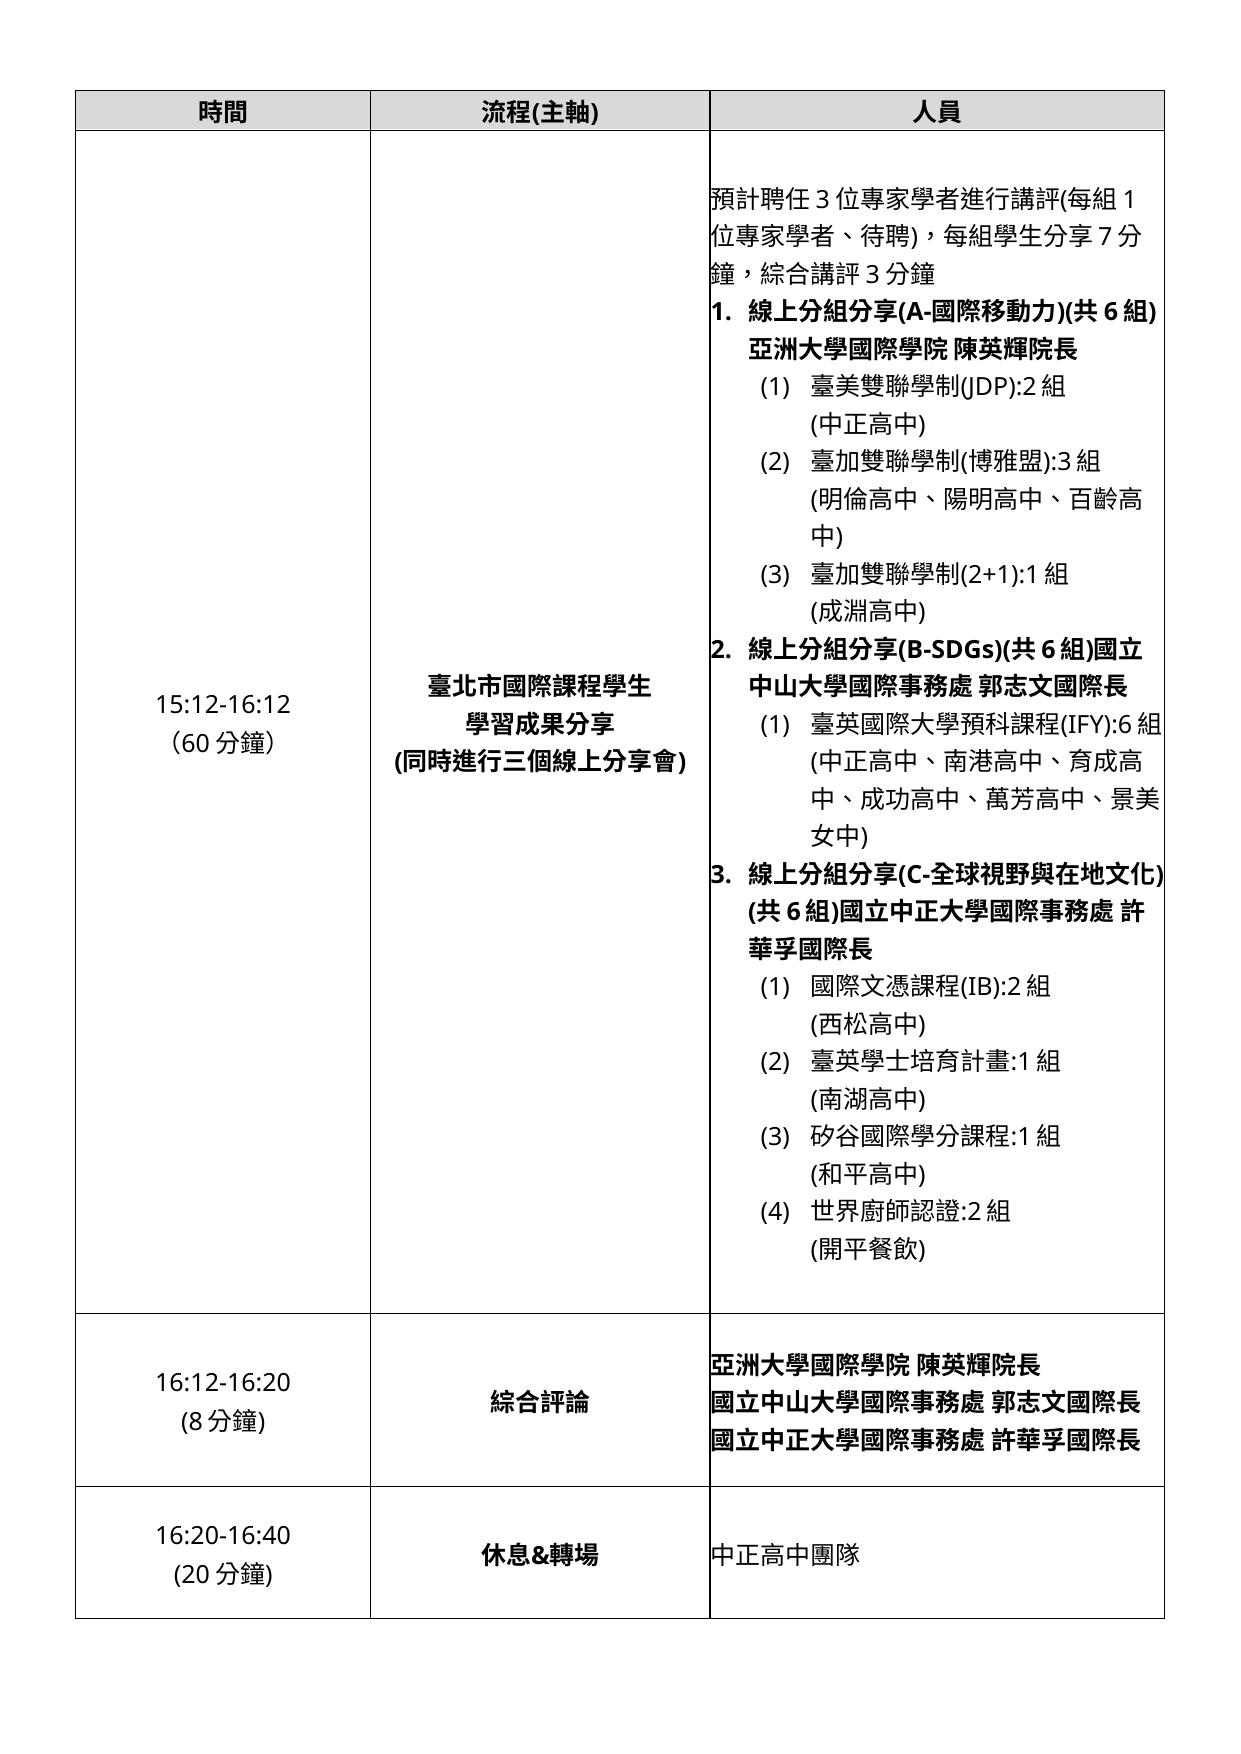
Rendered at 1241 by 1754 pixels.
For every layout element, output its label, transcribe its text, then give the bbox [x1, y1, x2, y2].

table_cell 臺北市國際課程學生 學習成果分享 (同時進行三個線上分享會) [371, 131, 709, 1313]
table_cell 16:20-16:40 (20分鐘) [76, 1487, 370, 1618]
table_cell 15:12-16:12 （60分鐘） [76, 131, 370, 1313]
table_cell 亞洲大學國際學院 陳英輝院長 國立中山大學國際事務處 郭志文國際長 國立中正大學國際事務處 許華孚國際長 [711, 1314, 1164, 1486]
table_cell 綜合評論 [371, 1314, 709, 1486]
table_header 流程(主軸) [371, 91, 709, 129]
table_header 人員 [711, 91, 1164, 129]
table_cell 16:12-16:20 (8分鐘) [76, 1314, 370, 1486]
table_header 時間 [76, 91, 370, 129]
table_cell 休息&轉場 [371, 1487, 709, 1618]
table_cell 中正高中團隊 [711, 1487, 1164, 1618]
table_cell 預計聘任3位專家學者進行講評(每組1位專家學者、待聘)，每組學生分享7分鐘，綜合講評3分鐘 線上分組分享(A-國際移動力)(共6組)亞洲大學國際學院 陳英輝院長 臺美雙聯學制(JDP):2組 (中正高中) 臺加雙聯學制(博雅盟):3組 (明倫高中、陽明高中、百齡高中) 臺加雙聯學制(2+1):1組 (成淵高中) 線上分組分享(B-SDGs)(共6組)國立中山大學國際事務處 郭志文國際長 臺英國際大學預科課程(IFY):6組 (中正高中、南港高中、育成高中、成功高中、萬芳高中、景美女中) 線上分組分享(C-全球視野與在地文化)(共6組)國立中正大學國際事務處 許華孚國際長 國際文憑課程(IB):2組 (西松高中) 臺英學士培育計畫:1組 (南湖高中) 矽谷國際學分課程:1組 (和平高中) 世界廚師認證:2組 (開平餐飲) [711, 131, 1164, 1313]
